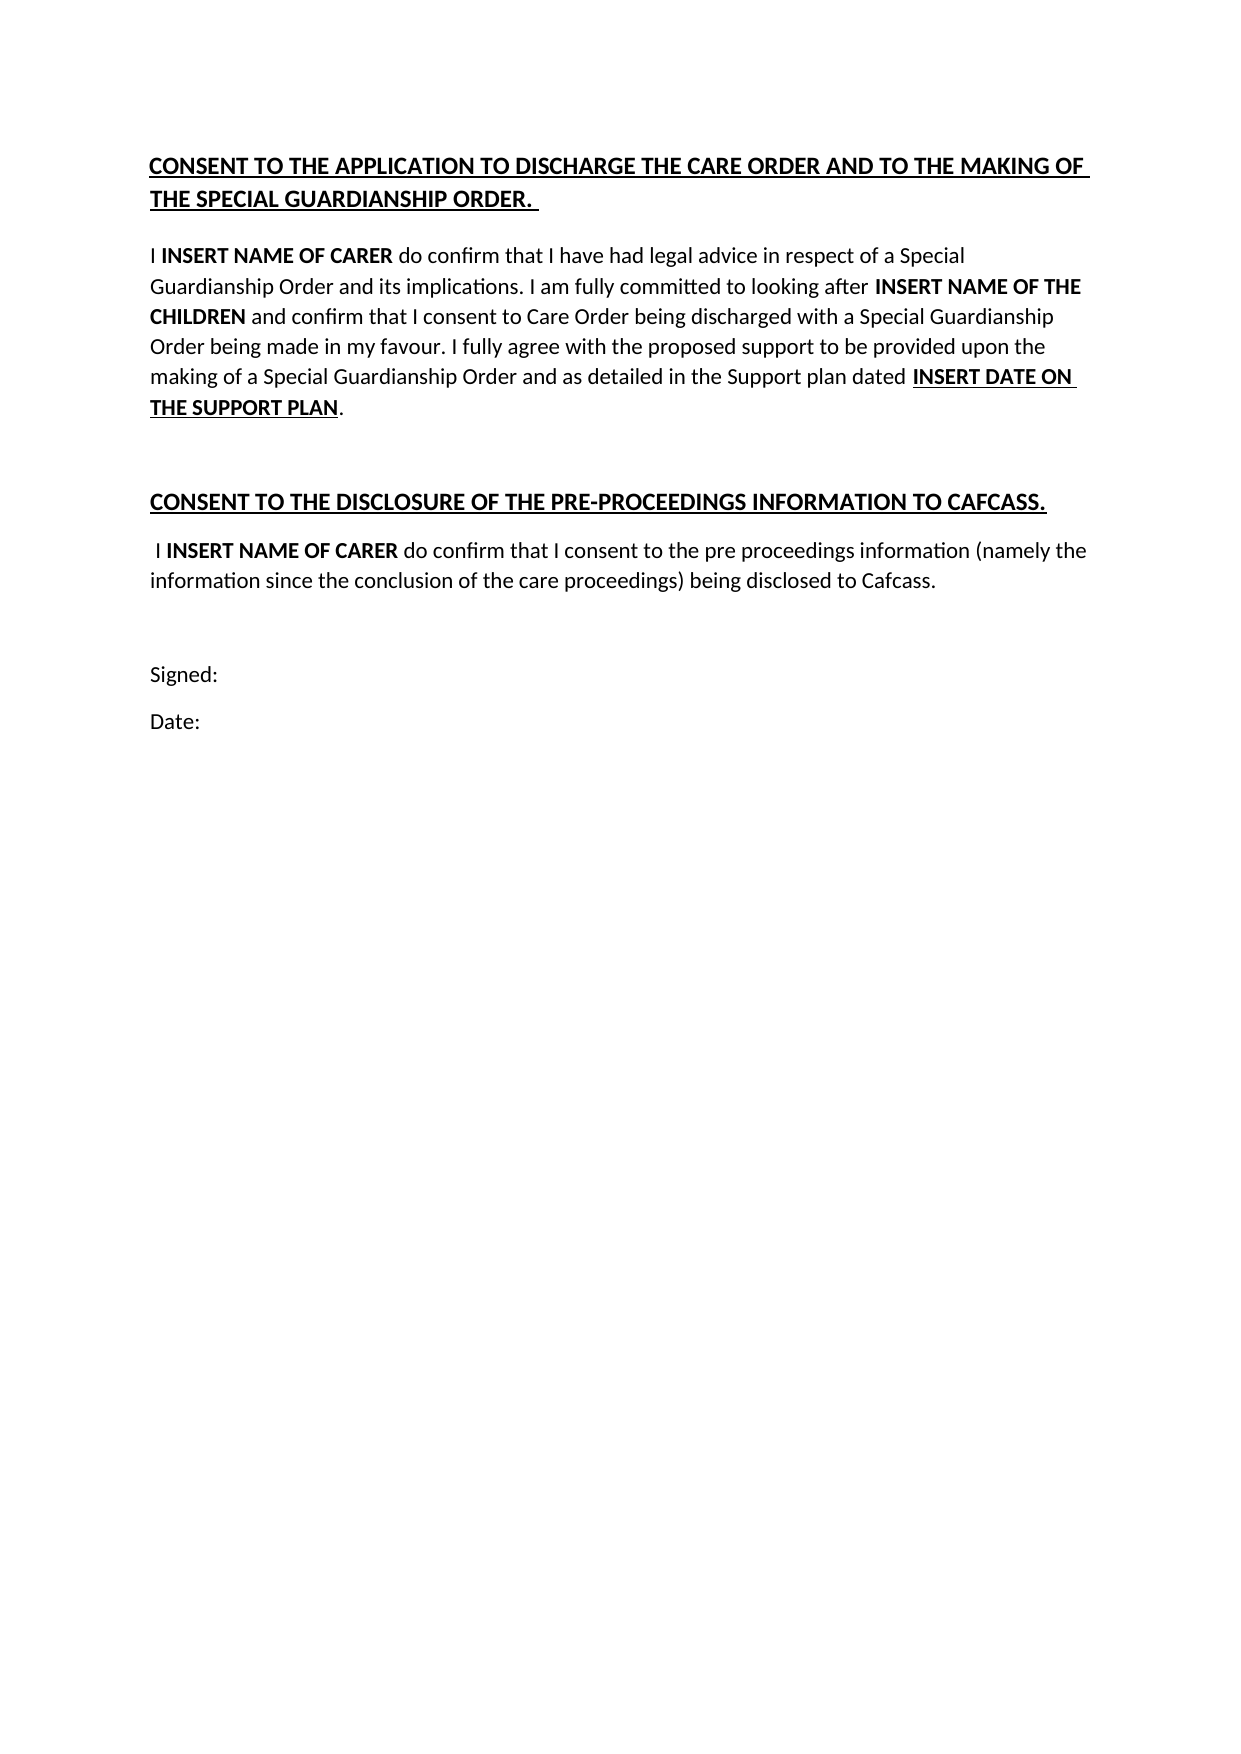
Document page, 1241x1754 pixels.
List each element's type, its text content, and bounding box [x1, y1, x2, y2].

text Date: [150, 707, 1090, 735]
text CONSENT TO THE APPLICATION TO DISCHARGE THE CARE ORDER AND TO THE MAKING OF THE SPECIAL GUARDIANSHIP ORDER. [149, 150, 1090, 176]
text I INSERT NAME OF CARER do confirm that I have had legal advice in respect of a Special Guardianship Order and its implications. I am fully committed to looking after INSERT NAME OF THE CHILDREN and confirm that I consent to Care Order being discharged with a Special Guardianship Order being made in my favour. I fully agree with the proposed support to be provided upon the making of a Special Guardianship Order and as detailed in the Support plan dated INSERT DATE ON THE SUPPORT PLAN. [150, 242, 1090, 421]
text CONSENT TO THE APPLICATION TO DISCHARGE THE CARE ORDER AND TO THE MAKING OF THE SPECIAL GUARDIANSHIP ORDER. [149, 178, 1090, 213]
text I INSERT NAME OF CARER do confirm that I consent to the pre proceedings information (namely the information since the conclusion of the care proceedings) being disclosed to Cafcass. [150, 536, 1090, 594]
text CONSENT TO THE DISCLOSURE OF THE PRE-PROCEEDINGS INFORMATION TO CAFCASS. [150, 486, 1090, 517]
text Signed: [150, 660, 1090, 688]
